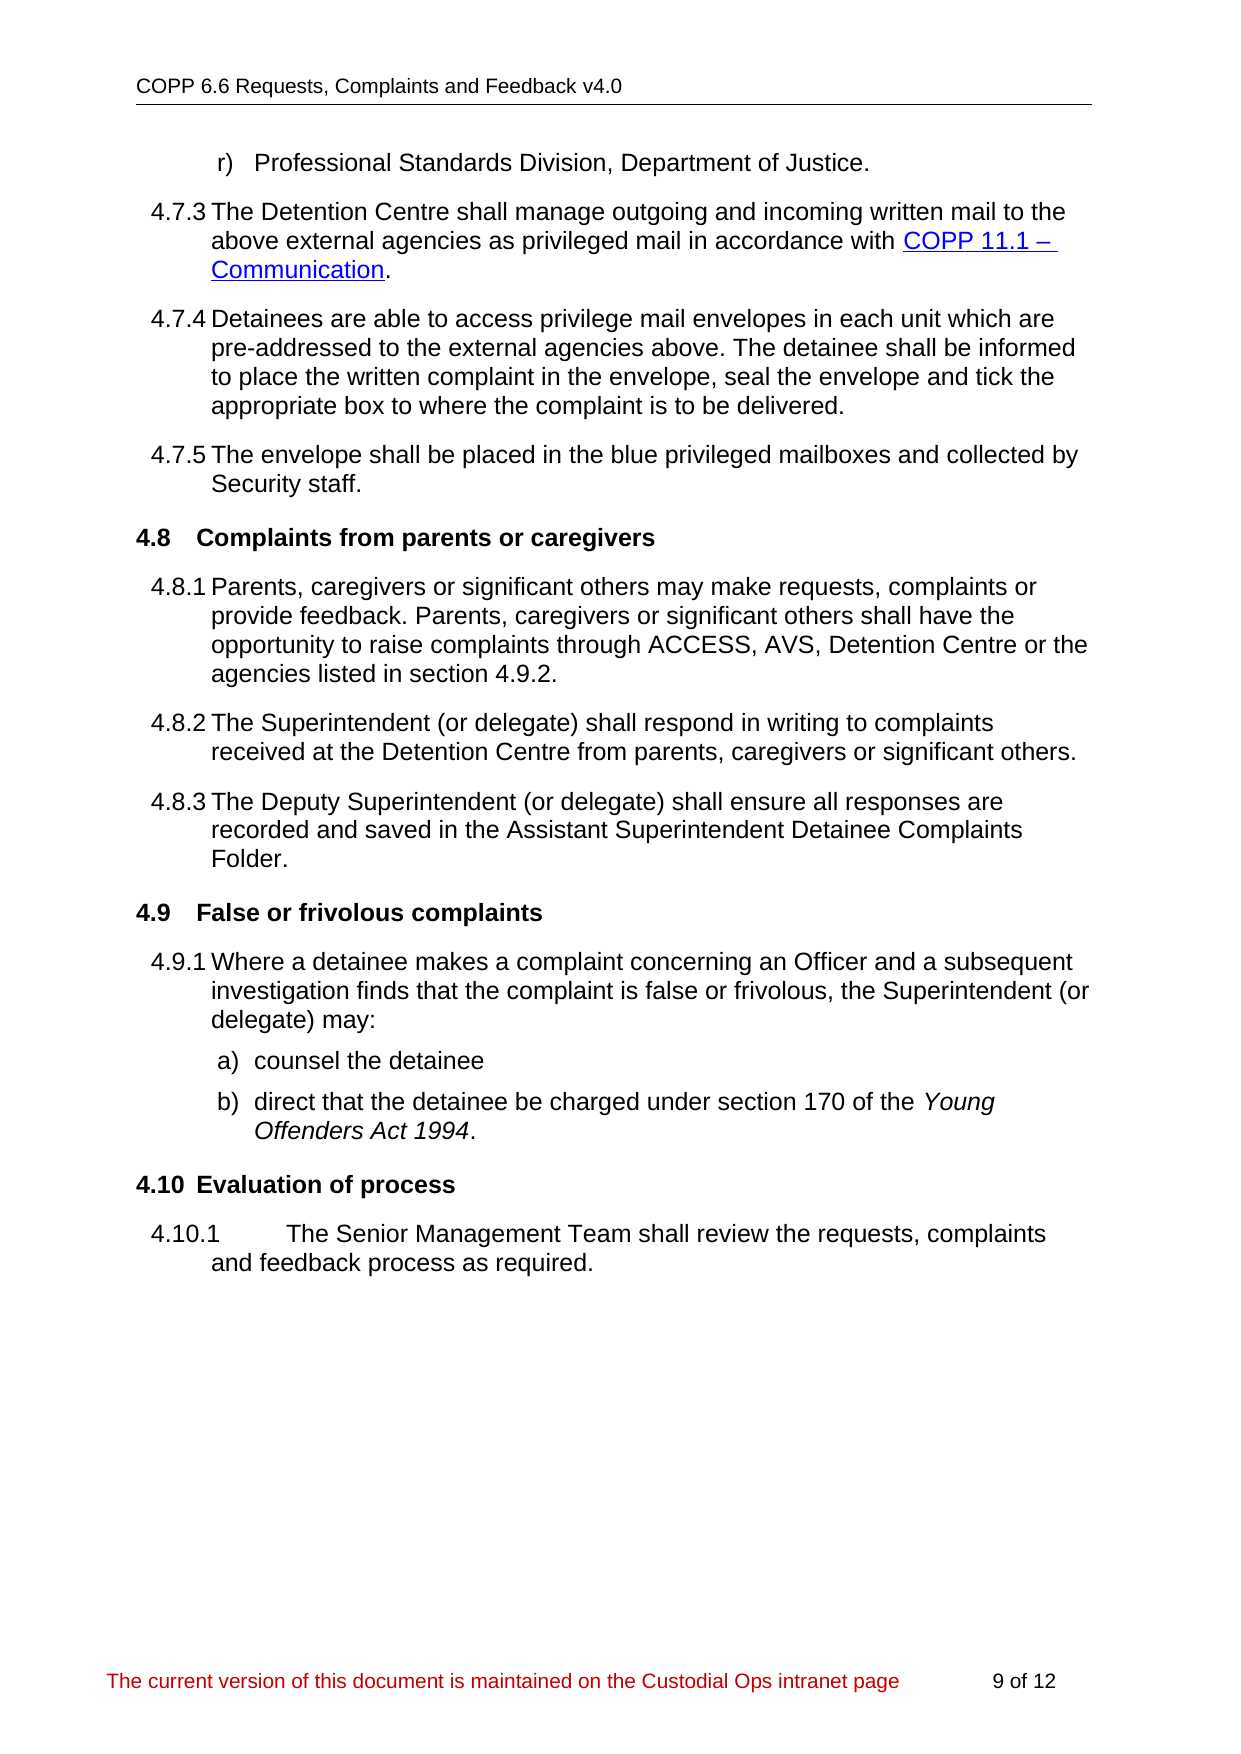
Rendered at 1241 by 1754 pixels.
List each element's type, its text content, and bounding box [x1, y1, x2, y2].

subtitle The Detention Centre shall manage outgoing and incoming written mail to the above external agencies as privileged mail in accordance with COPP 11.1 – Communication. [151, 197, 1092, 283]
subtitle Where a detainee makes a complaint concerning an Officer and a subsequent investigation finds that the complaint is false or frivolous, the Superintendent (or delegate) may: [151, 947, 1092, 1033]
subtitle The Superintendent (or delegate) shall respond in writing to complaints received at the Detention Centre from parents, caregivers or significant others. [151, 708, 1092, 766]
subtitle The envelope shall be placed in the blue privileged mailboxes and collected by Security staff. [151, 440, 1092, 498]
list Professional Standards Division, Department of Justice. [217, 148, 1092, 176]
list counsel the detainee [217, 1046, 1092, 1075]
list direct that the detainee be charged under section 170 of the Young Offenders Act 1994. [217, 1087, 1092, 1145]
subtitle Parents, caregivers or significant others may make requests, complaints or provide feedback. Parents, caregivers or significant others shall have the opportunity to raise complaints through ACCESS, AVS, Detention Centre or the agencies listed in section 4.9.2. [151, 572, 1092, 687]
subtitle Evaluation of process [136, 1170, 1092, 1198]
subtitle False or frivolous complaints [136, 898, 1092, 926]
subtitle Complaints from parents or caregivers [136, 523, 1092, 551]
subtitle The Deputy Superintendent (or delegate) shall ensure all responses are recorded and saved in the Assistant Superintendent Detainee Complaints Folder. [151, 786, 1092, 873]
subtitle Detainees are able to access privilege mail envelopes in each unit which are pre-addressed to the external agencies above. The detainee shall be informed to place the written complaint in the envelope, seal the envelope and tick the appropriate box to where the complaint is to be delivered. [151, 304, 1092, 419]
subtitle The Senior Management Team shall review the requests, complaints and feedback process as required. [151, 1219, 1092, 1277]
